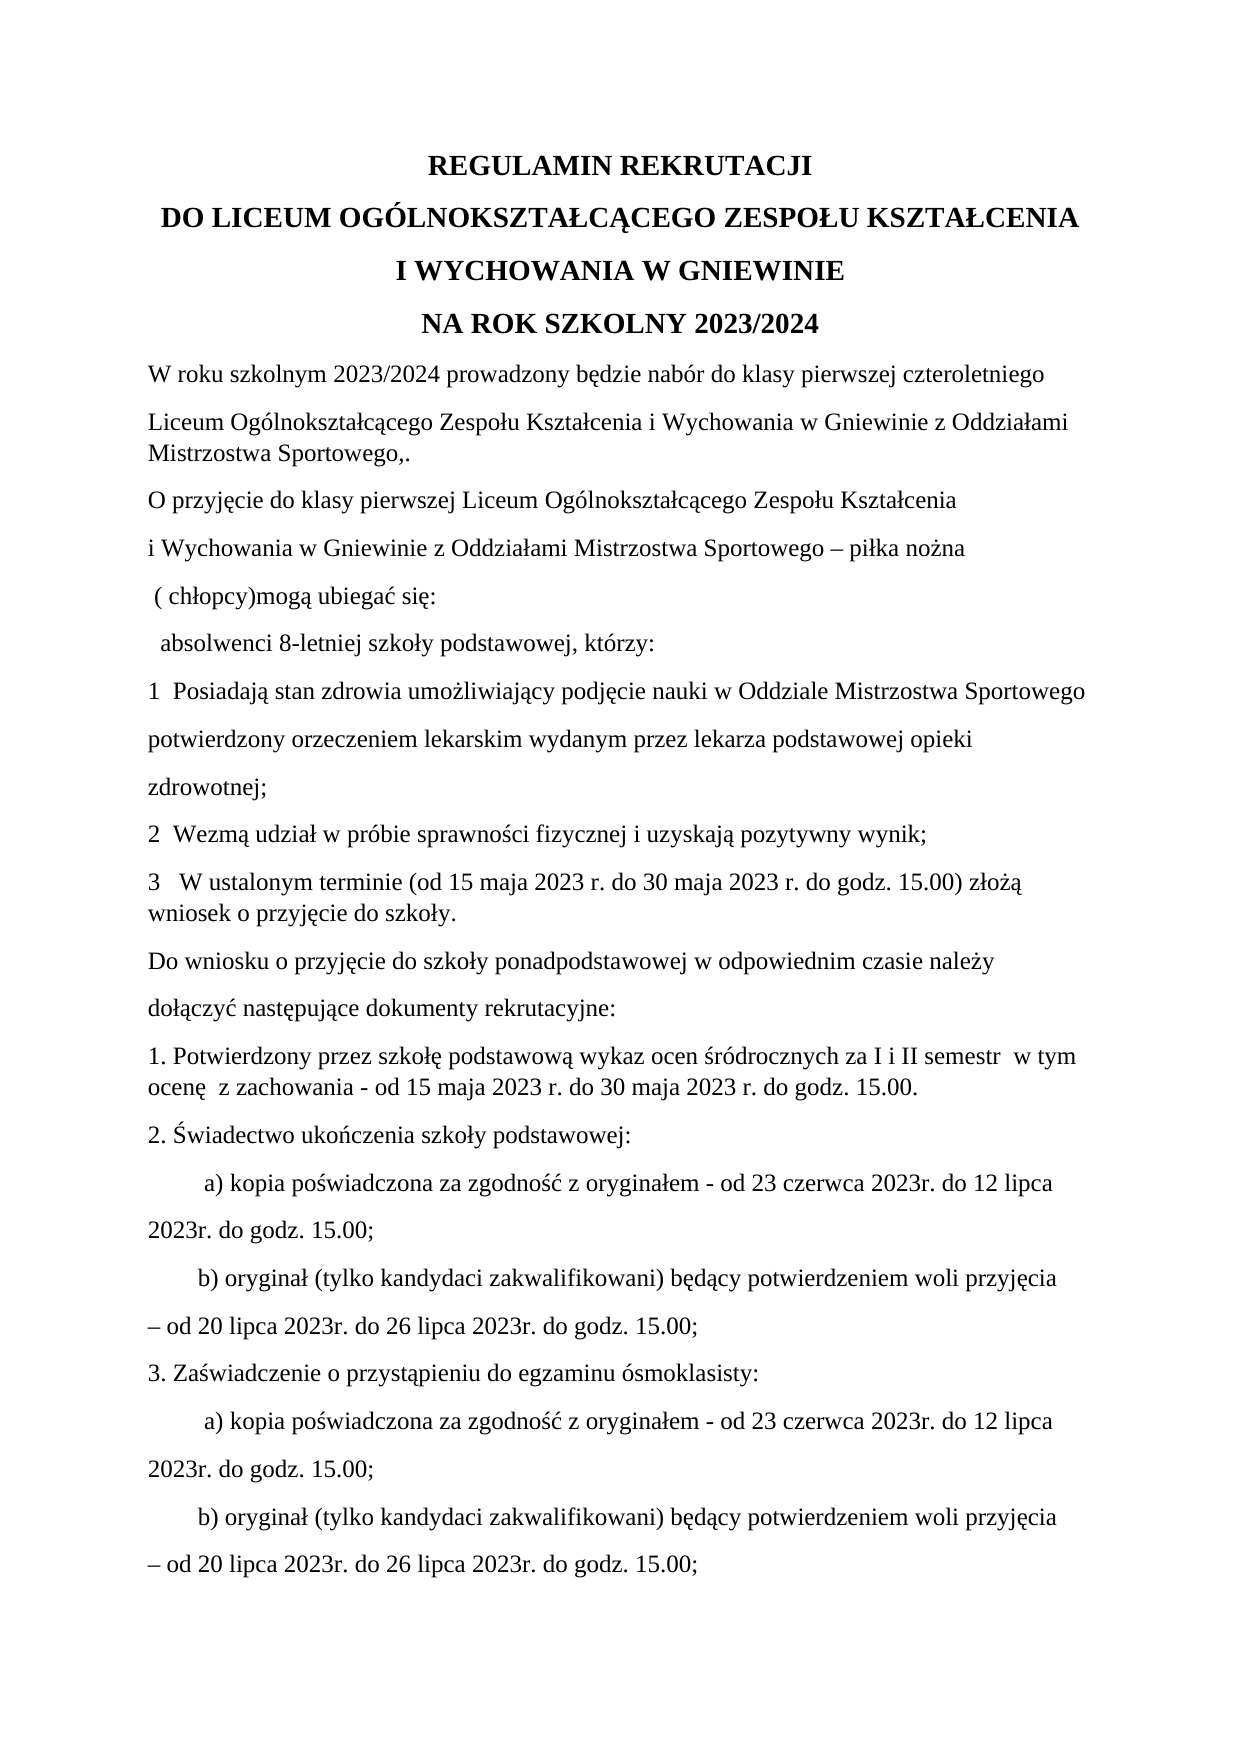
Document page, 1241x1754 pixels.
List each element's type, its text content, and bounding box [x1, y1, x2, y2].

text 1. Potwierdzony przez szkołę podstawową wykaz ocen śródrocznych za I i II semestr w tym ocenę z zachowania - od 15 maja 2023 r. do 30 maja 2023 r. do godz. 15.00. [148, 1041, 1093, 1101]
text 3 W ustalonym terminie (od 15 maja 2023 r. do 30 maja 2023 r. do godz. 15.00) złożą wniosek o przyjęcie do szkoły. [148, 867, 1093, 927]
text O przyjęcie do klasy pierwszej Liceum Ogólnokształcącego Zespołu Kształcenia [148, 485, 1093, 514]
text REGULAMIN REKRUTACJI [148, 148, 1093, 181]
text I WYCHOWANIA W GNIEWINIE [148, 253, 1093, 287]
text ( chłopcy)mogą ubiegać się: [148, 581, 1093, 609]
text 2 Wezmą udział w próbie sprawności fizycznej i uzyskają pozytywny wynik; [148, 819, 1093, 848]
text Liceum Ogólnokształcącego Zespołu Kształcenia i Wychowania w Gniewinie z Oddziałami Mistrzostwa Sportowego,. [148, 407, 1093, 466]
text 2. Świadectwo ukończenia szkoły podstawowej: [148, 1120, 1093, 1149]
text a) kopia poświadczona za zgodność z oryginałem - od 23 czerwca 2023r. do 12 lipca [148, 1406, 1093, 1435]
text i Wychowania w Gniewinie z Oddziałami Mistrzostwa Sportowego – piłka nożna [148, 533, 1093, 562]
text b) oryginał (tylko kandydaci zakwalifikowani) będący potwierdzeniem woli przyjęcia [148, 1263, 1093, 1292]
text potwierdzony orzeczeniem lekarskim wydanym przez lekarza podstawowej opieki [148, 724, 1093, 753]
text dołączyć następujące dokumenty rekrutacyjne: [148, 993, 1093, 1022]
text 3. Zaświadczenie o przystąpieniu do egzaminu ósmoklasisty: [148, 1358, 1093, 1387]
text zdrowotnej; [148, 772, 1093, 800]
text 1 Posiadają stan zdrowia umożliwiający podjęcie nauki w Oddziale Mistrzostwa Sportowego [148, 676, 1093, 705]
text NA ROK SZKOLNY 2023/2024 [148, 306, 1093, 339]
text – od 20 lipca 2023r. do 26 lipca 2023r. do godz. 15.00; [148, 1311, 1093, 1339]
text b) oryginał (tylko kandydaci zakwalifikowani) będący potwierdzeniem woli przyjęcia [148, 1502, 1093, 1530]
text – od 20 lipca 2023r. do 26 lipca 2023r. do godz. 15.00; [148, 1549, 1093, 1578]
text absolwenci 8-letniej szkoły podstawowej, którzy: [148, 628, 1093, 657]
text DO LICEUM OGÓLNOKSZTAŁCĄCEGO ZESPOŁU KSZTAŁCENIA [148, 200, 1093, 234]
text a) kopia poświadczona za zgodność z oryginałem - od 23 czerwca 2023r. do 12 lipca [148, 1168, 1093, 1196]
text 2023r. do godz. 15.00; [148, 1454, 1093, 1483]
text 2023r. do godz. 15.00; [148, 1215, 1093, 1244]
text Do wniosku o przyjęcie do szkoły ponadpodstawowej w odpowiednim czasie należy [148, 946, 1093, 974]
text W roku szkolnym 2023/2024 prowadzony będzie nabór do klasy pierwszej czteroletniego [148, 359, 1093, 388]
